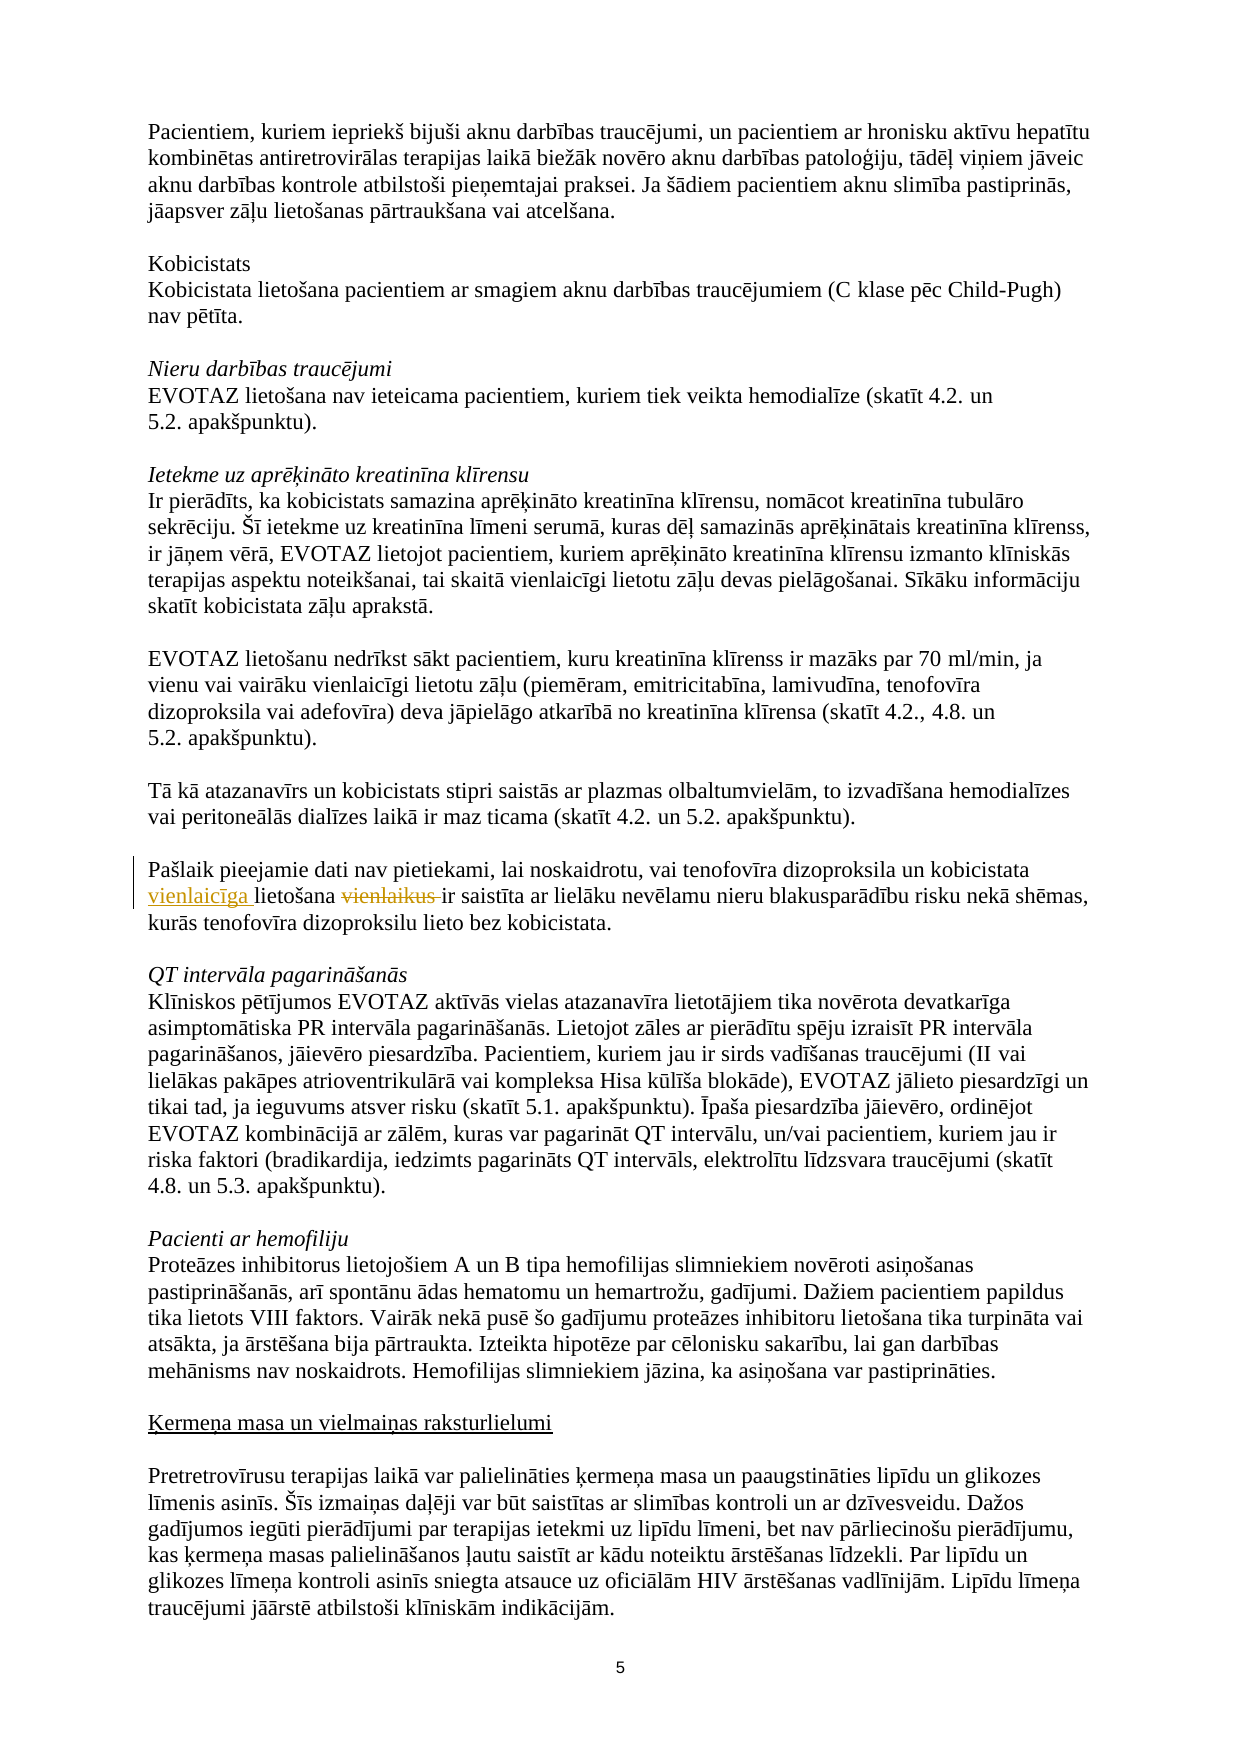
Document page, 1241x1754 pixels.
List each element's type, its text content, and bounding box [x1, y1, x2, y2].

text Kobicistats [148, 250, 1092, 276]
text Ir pierādīts, ka kobicistats samazina aprēķināto kreatinīna klīrensu, nomācot kreatinīna tubulāro sekrēciju. Šī ietekme uz kreatinīna līmeni serumā, kuras dēļ samazinās aprēķinātais kreatinīna klīrenss, ir jāņem vērā, EVOTAZ lietojot pacientiem, kuriem aprēķināto kreatinīna klīrensu izmanto klīniskās terapijas aspektu noteikšanai, tai skaitā vienlaicīgi lietotu zāļu devas pielāgošanai. Sīkāku informāciju skatīt kobicistata zāļu aprakstā. [148, 487, 1092, 619]
text Pacientiem, kuriem iepriekš bijuši aknu darbības traucējumi, un pacientiem ar hronisku aktīvu hepatītu kombinētas antiretrovirālas terapijas laikā biežāk novēro aknu darbības patoloģiju, tādēļ viņiem jāveic aknu darbības kontrole atbilstoši pieņemtajai praksei. Ja šādiem pacientiem aknu slimība pastiprinās, jāapsver zāļu lietošanas pārtraukšana vai atcelšana. [148, 118, 1092, 223]
text Pretretrovīrusu terapijas laikā var palielināties ķermeņa masa un paaugstināties lipīdu un glikozes līmenis asinīs. Šīs izmaiņas daļēji var būt saistītas ar slimības kontroli un ar dzīvesveidu. Dažos gadījumos iegūti pierādījumi par terapijas ietekmi uz lipīdu līmeni, bet nav pārliecinošu pierādījumu, kas ķermeņa masas palielināšanos ļautu saistīt ar kādu noteiktu ārstēšanas līdzekli. Par lipīdu un glikozes līmeņa kontroli asinīs sniegta atsauce uz oficiālām HIV ārstēšanas vadlīnijām. Lipīdu līmeņa traucējumi jāārstē atbilstoši klīniskām indikācijām. [148, 1462, 1092, 1620]
text EVOTAZ lietošana nav ieteicama pacientiem, kuriem tiek veikta hemodialīze (skatīt 4.2. un 5.2. apakšpunktu). [148, 382, 1092, 434]
text Pašlaik pieejamie dati nav pietiekami, lai noskaidrotu, vai tenofovīra dizoproksila un kobicistata lietošana ir saistīta ar lielāku nevēlamu nieru blakusparādību risku nekā shēmas, kurās tenofovīra dizoproksilu lieto bez kobicistata. [148, 856, 1092, 935]
text Nieru darbības traucējumi [148, 355, 1092, 382]
text Ķermeņa masa un vielmaiņas raksturlielumi [148, 1409, 1092, 1436]
text Pacienti ar hemofiliju [148, 1225, 1092, 1251]
text QT intervāla pagarināšanās [148, 961, 1092, 988]
text Tā kā atazanavīrs un kobicistats stipri saistās ar plazmas olbaltumvielām, to izvadīšana hemodialīzes vai peritoneālās dialīzes laikā ir maz ticama (skatīt 4.2. un 5.2. apakšpunktu). [148, 777, 1092, 830]
text Proteāzes inhibitorus lietojošiem A un B tipa hemofilijas slimniekiem novēroti asiņošanas pastiprināšanās, arī spontānu ādas hematomu un hemartrožu, gadījumi. Dažiem pacientiem papildus tika lietots VIII faktors. Vairāk nekā pusē šo gadījumu proteāzes inhibitoru lietošana tika turpināta vai atsākta, ja ārstēšana bija pārtraukta. Izteikta hipotēze par cēlonisku sakarību, lai gan darbības mehānisms nav noskaidrots. Hemofilijas slimniekiem jāzina, ka asiņošana var pastiprināties. [148, 1251, 1092, 1383]
text Klīniskos pētījumos EVOTAZ aktīvās vielas atazanavīra lietotājiem tika novērota devatkarīga asimptomātiska PR intervāla pagarināšanās. Lietojot zāles ar pierādītu spēju izraisīt PR intervāla pagarināšanos, jāievēro piesardzība. Pacientiem, kuriem jau ir sirds vadīšanas traucējumi (II vai lielākas pakāpes atrioventrikulārā vai kompleksa Hisa kūlīša blokāde), EVOTAZ jālieto piesardzīgi un tikai tad, ja ieguvums atsver risku (skatīt 5.1. apakšpunktu). Īpaša piesardzība jāievēro, ordinējot EVOTAZ kombinācijā ar zālēm, kuras var pagarināt QT intervālu, un/vai pacientiem, kuriem jau ir riska faktori (bradikardija, iedzimts pagarināts QT intervāls, elektrolītu līdzsvara traucējumi (skatīt 4.8. un 5.3. apakšpunktu). [148, 988, 1092, 1199]
text Ietekme uz aprēķināto kreatinīna klīrensu [148, 461, 1092, 487]
text EVOTAZ lietošanu nedrīkst sākt pacientiem, kuru kreatinīna klīrenss ir mazāks par 70 ml/min, ja vienu vai vairāku vienlaicīgi lietotu zāļu (piemēram, emitricitabīna, lamivudīna, tenofovīra dizoproksila vai adefovīra) deva jāpielāgo atkarībā no kreatinīna klīrensa (skatīt 4.2., 4.8. un 5.2. apakšpunktu). [148, 645, 1092, 751]
text Kobicistata lietošana pacientiem ar smagiem aknu darbības traucējumiem (C klase pēc Child-Pugh) nav pētīta. [148, 276, 1092, 329]
